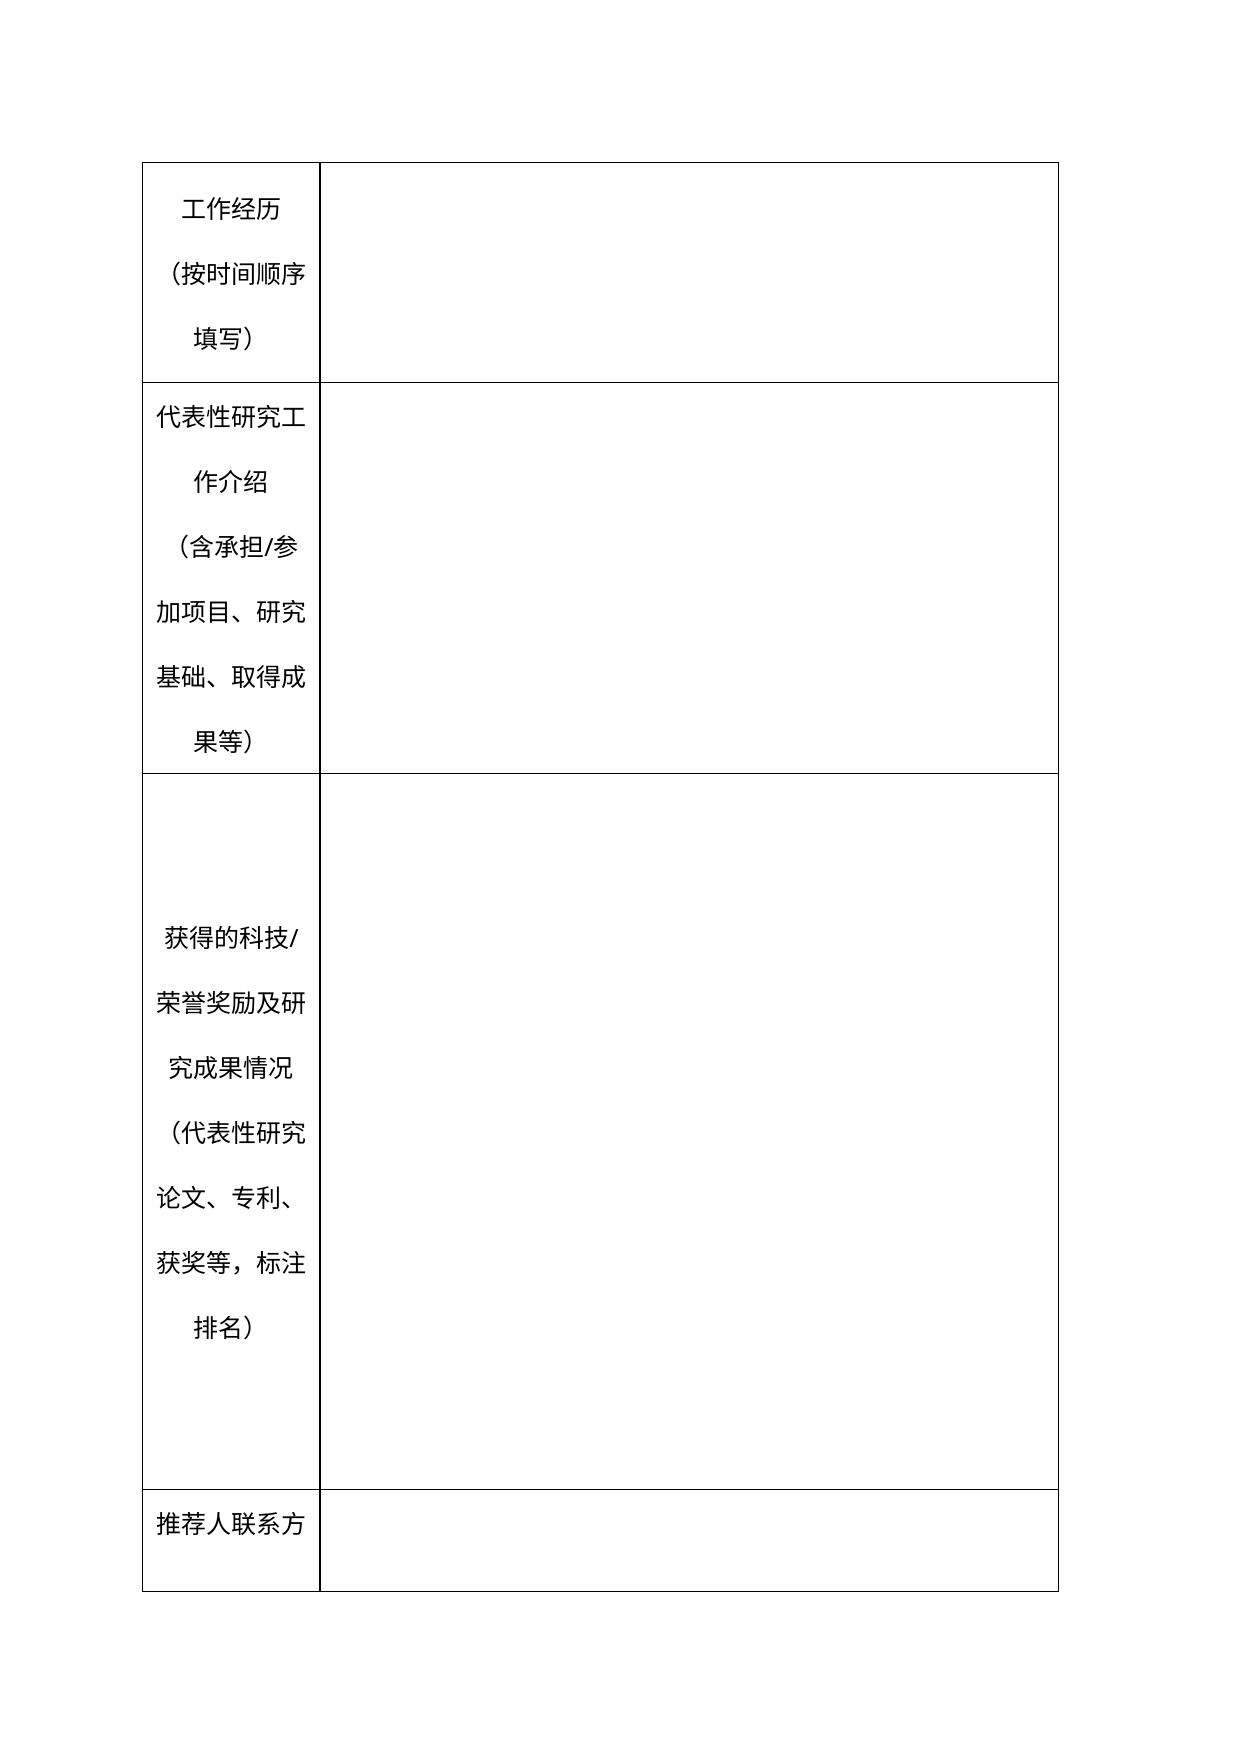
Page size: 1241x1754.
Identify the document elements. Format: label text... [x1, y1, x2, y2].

table_cell [321, 774, 1058, 1489]
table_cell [143, 1490, 319, 1591]
table_cell 获得的科技/荣誉奖励及研究成果情况 （代表性研究论文、专利、获奖等，标注排名） [143, 774, 319, 1489]
table_cell 代表性研究工作介绍 （含承担/参加项目、研究基础、取得成果等） [143, 383, 319, 773]
table_cell [321, 1490, 1058, 1591]
table_cell 工作经历 （按时间顺序填写） [143, 163, 319, 382]
table_cell [321, 383, 1058, 773]
table_cell [321, 163, 1058, 382]
